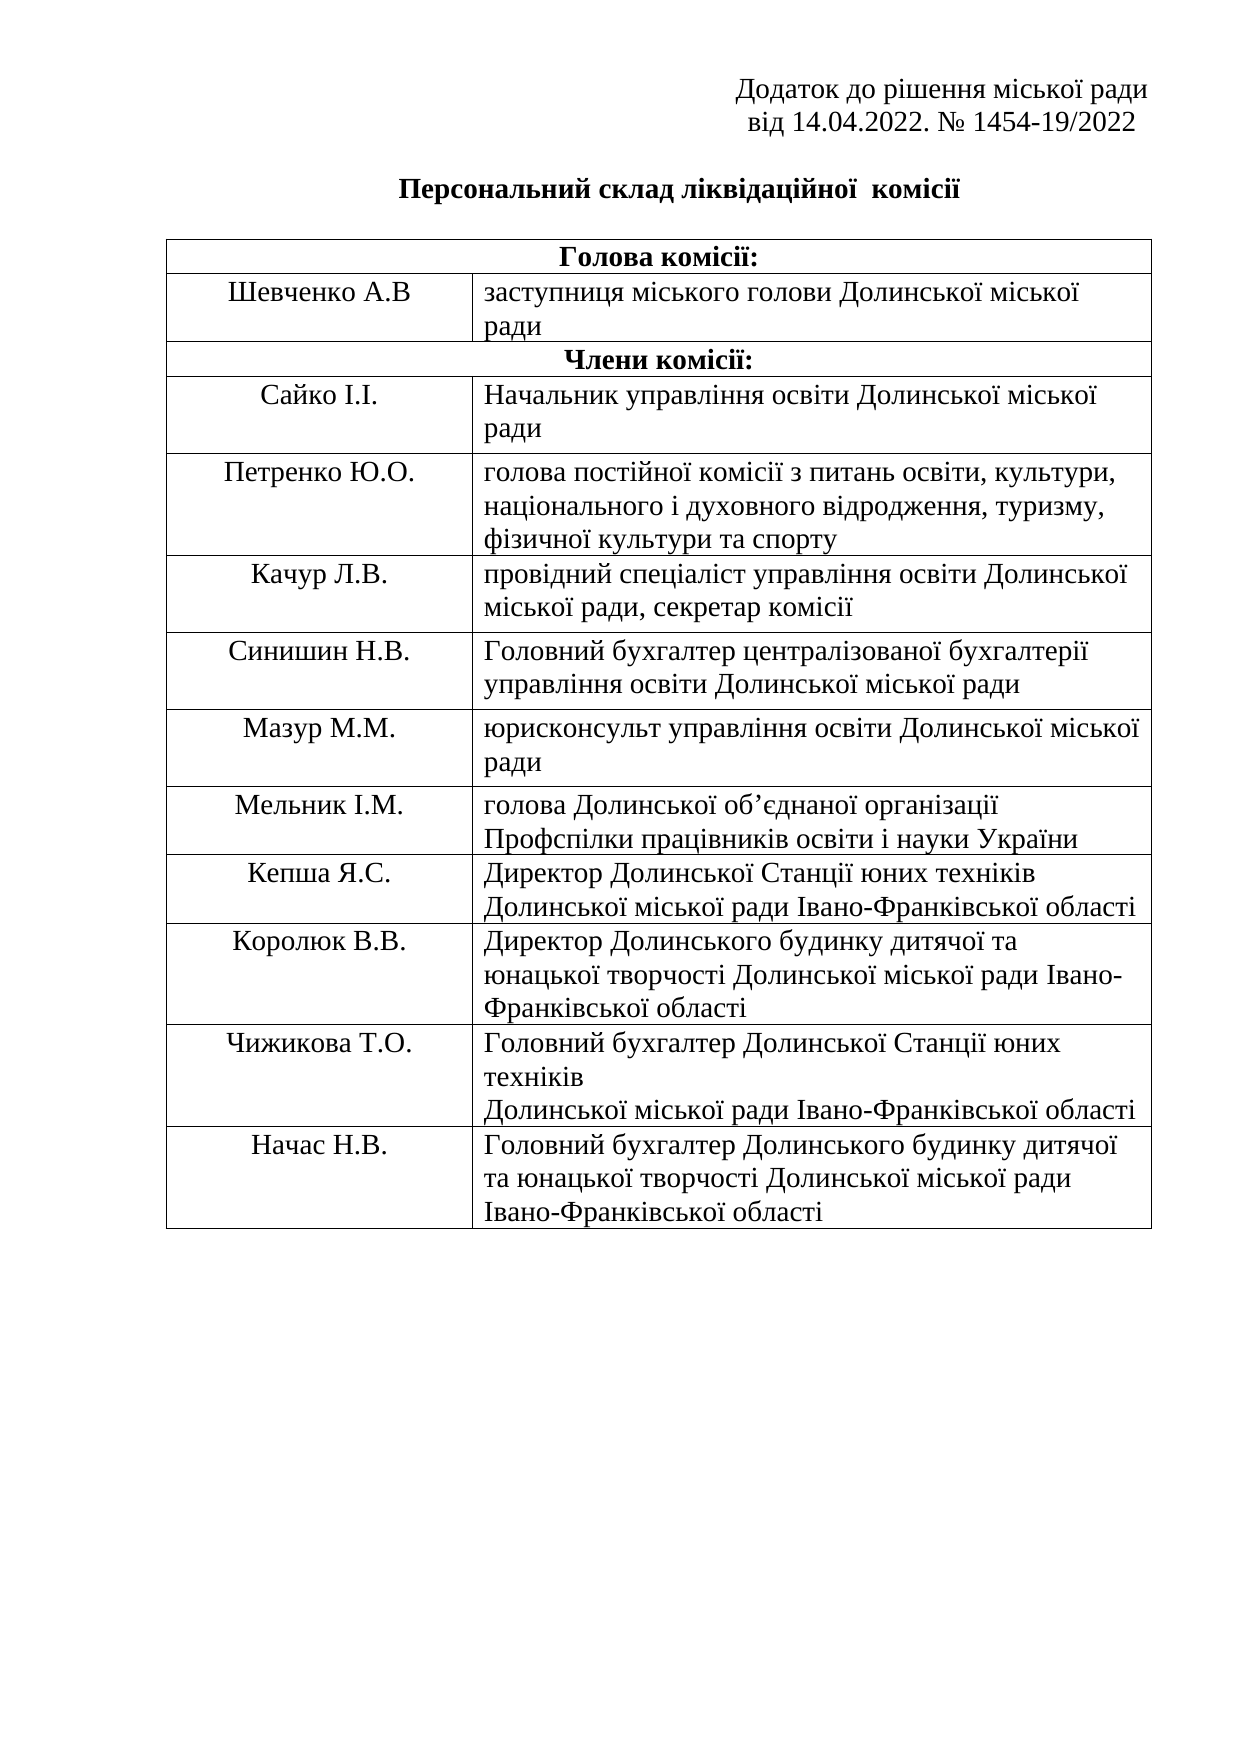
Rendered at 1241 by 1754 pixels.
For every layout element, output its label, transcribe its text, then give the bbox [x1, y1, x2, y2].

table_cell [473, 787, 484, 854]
text від 14.04.2022. № 1454-19/2022 [693, 104, 1181, 138]
table_cell Головний бухгалтер Долинської Станції юних техніків Долинської міської ради Івано-Франківської області [473, 1025, 1151, 1126]
table_cell Шевченко А.В [167, 274, 472, 341]
table_cell Петренко Ю.О. [167, 454, 472, 555]
table_cell Синишин Н.В. [167, 633, 472, 709]
table_cell Начас Н.В. [167, 1127, 472, 1227]
table_cell Мазур М.М. [167, 710, 472, 786]
table_cell Начальник управління освіти Долинської міської ради [473, 377, 1151, 453]
table_cell Головний бухгалтер централізованої бухгалтерії управління освіти Долинської міської ради [473, 633, 1151, 709]
table_cell голова Долинської об’єднаної організації Профспілки працівників освіти і науки України [999, 787, 1151, 854]
table_cell Директор Долинської Станції юних техніків Долинської міської ради Івано-Франківської області [473, 855, 1151, 922]
table_cell заступниця міського голови Долинської міської ради [473, 274, 1151, 341]
table_cell Директор Долинського будинку дитячої та юнацької творчості Долинської міської ради Івано-Франківської області [473, 924, 1151, 1024]
table_cell Королюк В.В. [167, 924, 472, 1024]
table_cell юрисконсульт управління освіти Долинської міської ради [473, 710, 1151, 786]
table_cell Чижикова Т.О. [167, 1025, 472, 1126]
text Персональний склад ліквідаційної комісії [177, 171, 1181, 205]
table_cell Сайко І.І. [167, 377, 472, 453]
table_cell голова постійної комісії з питань освіти, культури, національного і духовного відродження, туризму, фізичної культури та спорту [473, 454, 1151, 555]
table_cell Головний бухгалтер Долинського будинку дитячої та юнацької творчості Долинської міської ради Івано-Франківської області [473, 1127, 1151, 1227]
table_header Голова комісії: [167, 240, 1151, 273]
table_cell Члени комісії: [167, 342, 1151, 376]
table_cell провідний спеціаліст управління освіти Долинської міської ради, секретар комісії [473, 556, 1151, 632]
table_cell Качур Л.В. [167, 556, 472, 632]
table_cell Мельник І.М. [167, 787, 472, 854]
text Додаток до рішення міської ради [693, 71, 1181, 104]
table_cell Кепша Я.С. [167, 855, 472, 922]
